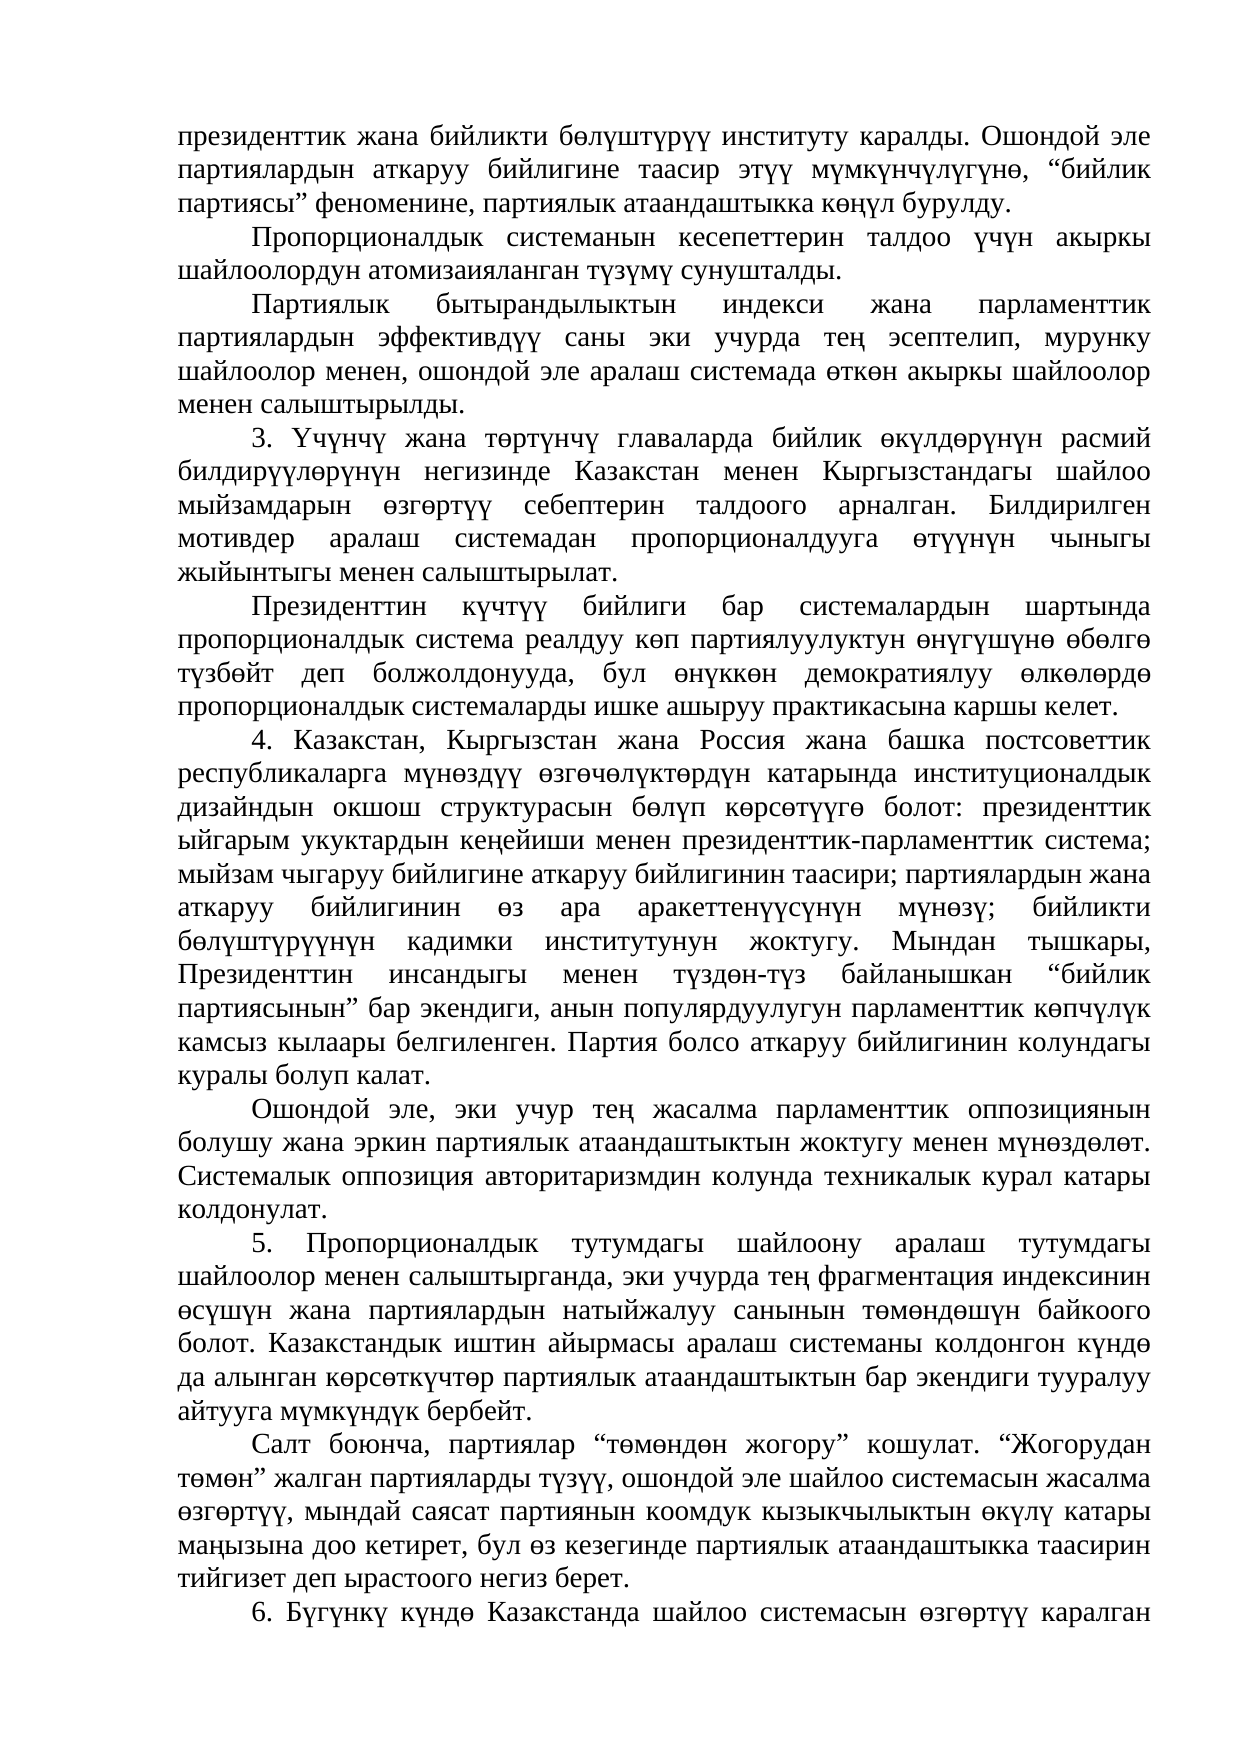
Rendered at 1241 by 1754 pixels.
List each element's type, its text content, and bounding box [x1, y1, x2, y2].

text Партиялык бытырандылыктын индекси жана парламенттик партиялардын эффективдүү саны эки учурда тең эсептелип, мурунку шайлоолор менен, ошондой эле аралаш системада өткөн акыркы шайлоолор менен салыштырылды. [177, 286, 1152, 420]
text Президенттин күчтүү бийлиги бар системалардын шартында пропорционалдык система реалдуу көп партиялуулуктун өнүгүшүнө өбөлгө түзбөйт деп болжолдонууда, бул өнүккөн демократиялуу өлкөлөрдө пропорционалдык системаларды ишке ашыруу практикасына каршы келет. [177, 588, 1152, 722]
text 5. Пропорционалдык тутумдагы шайлоону аралаш тутумдагы шайлоолор менен салыштырганда, эки учурда тең фрагментация индексинин өсүшүн жана партиялардын натыйжалуу санынын төмөндөшүн байкоого болот. Казакстандык иштин айырмасы аралаш системаны колдонгон күндө да алынган көрсөткүчтөр партиялык атаандаштыктын бар экендиги тууралуу айтууга мүмкүндүк бербейт. [177, 1225, 1152, 1426]
text Ошондой эле, эки учур тең жасалма парламенттик оппозициянын болушу жана эркин партиялык атаандаштыктын жоктугу менен мүнөздөлөт. Системалык оппозиция авторитаризмдин колунда техникалык курал катары колдонулат. [177, 1091, 1152, 1225]
text Пропорционалдык системанын кесепеттерин талдоо үчүн акыркы шайлоолордун атомизаияланган түзүмү сунушталды. [177, 219, 1152, 286]
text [177, 118, 1152, 219]
text 4. Казакстан, Кыргызстан жана Россия жана башка постсоветтик республикаларга мүнөздүү өзгөчөлүктөрдүн катарында институционалдык дизайндын окшош структурасын бөлүп көрсөтүүгө болот: президенттик ыйгарым укуктардын кеңейиши менен президенттик-парламенттик система; мыйзам чыгаруу бийлигине аткаруу бийлигинин таасири; партиялардын жана аткаруу бийлигинин өз ара аракеттенүүсүнүн мүнөзү; бийликти бөлүштүрүүнүн кадимки институтунун жоктугу. Мындан тышкары, Президенттин инсандыгы менен түздөн-түз байланышкан “бийлик партиясынын” бар экендиги, анын популярдуулугун парламенттик көпчүлүк камсыз кылаары белгиленген. Партия болсо аткаруу бийлигинин колундагы куралы болуп калат. [177, 722, 1152, 1091]
text Салт боюнча, партиялар “төмөндөн жогору” кошулат. “Жогорудан төмөн” жалган партияларды түзүү, ошондой эле шайлоо системасын жасалма өзгөртүү, мындай саясат партиянын коомдук кызыкчылыктын өкүлү катары маңызына доо кетирет, бул өз кезегинде партиялык атаандаштыкка таасирин тийгизет деп ырастоого негиз берет. [177, 1426, 1152, 1594]
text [177, 1594, 1152, 1627]
text 3. Үчүнчү жана төртүнчү главаларда бийлик өкүлдөрүнүн расмий билдирүүлөрүнүн негизинде Казакстан менен Кыргызстандагы шайлоо мыйзамдарын өзгөртүү себептерин талдоого арналган. Билдирилген мотивдер аралаш системадан пропорционалдууга өтүүнүн чыныгы жыйынтыгы менен салыштырылат. [177, 420, 1152, 588]
